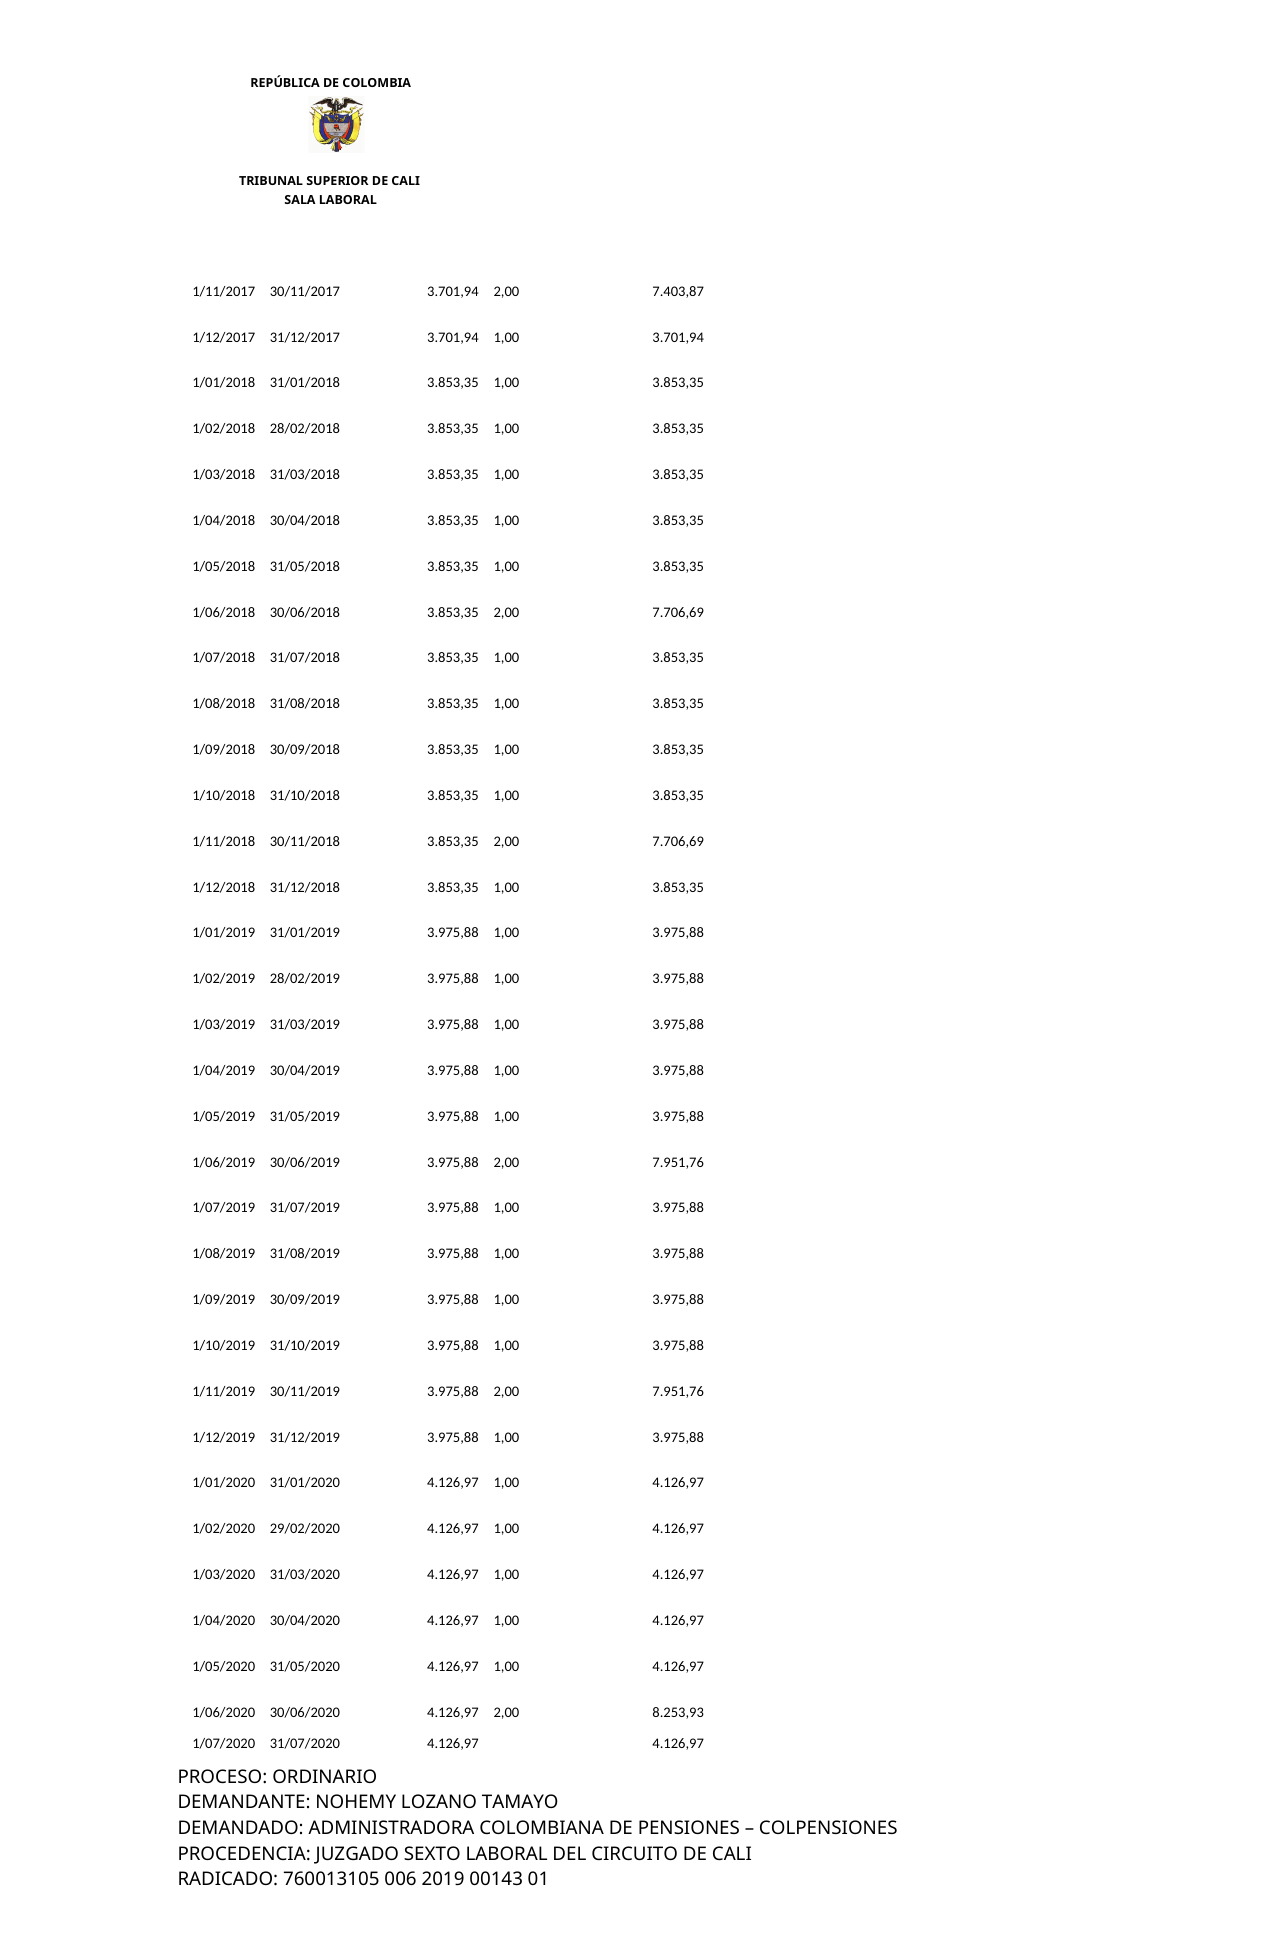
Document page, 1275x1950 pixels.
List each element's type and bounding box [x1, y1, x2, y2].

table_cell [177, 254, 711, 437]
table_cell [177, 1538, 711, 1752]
picture [308, 96, 365, 153]
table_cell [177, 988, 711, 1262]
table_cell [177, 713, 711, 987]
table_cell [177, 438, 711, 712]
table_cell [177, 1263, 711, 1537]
